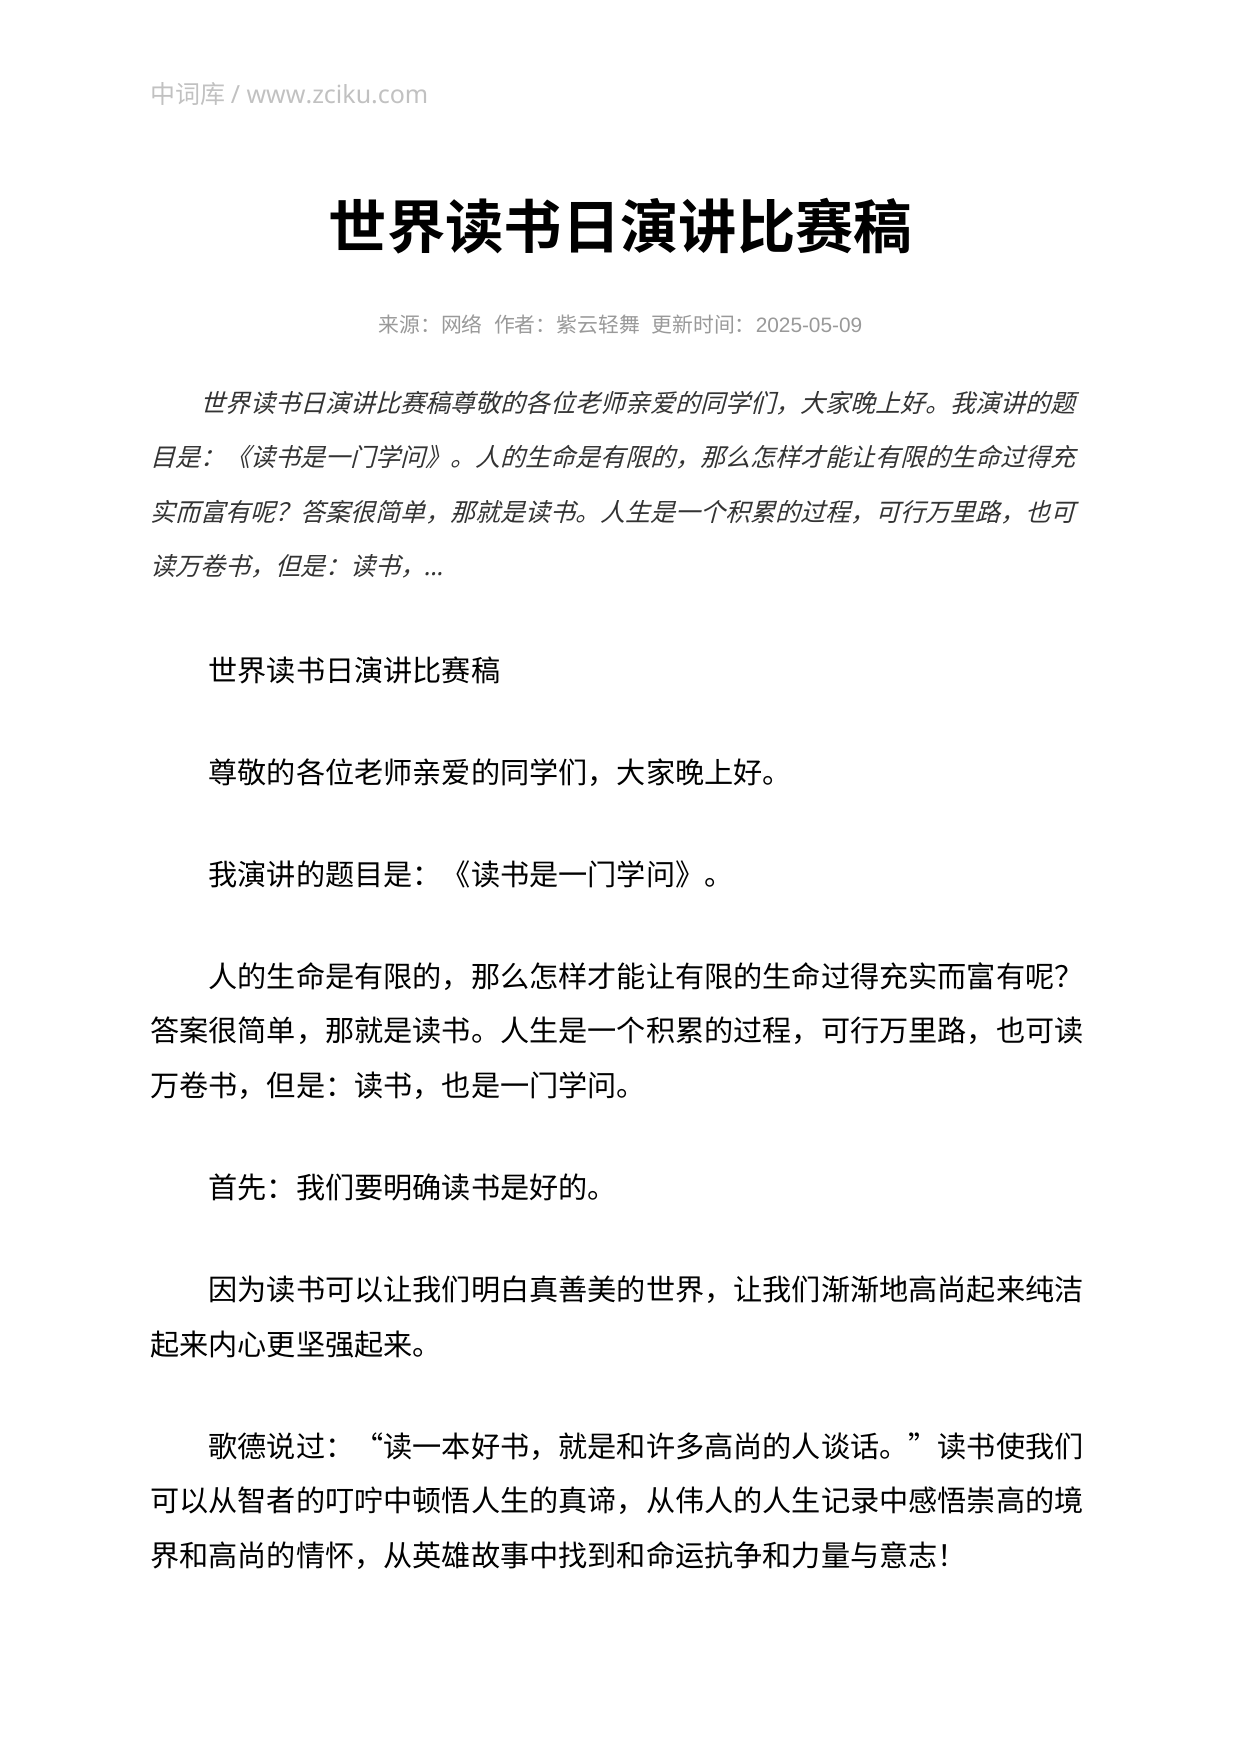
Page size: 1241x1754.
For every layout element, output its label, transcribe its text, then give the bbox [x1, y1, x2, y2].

text 人的生命是有限的，那么怎样才能让有限的生命过得充实而富有呢？答案很简单，那就是读书。人生是一个积累的过程，可行万里路，也可读万卷书，但是：读书，也是一门学问。 [150, 953, 1090, 1105]
text 歌德说过：“读一本好书，就是和许多高尚的人谈话。”读书使我们可以从智者的叮咛中顿悟人生的真谛，从伟人的人生记录中感悟崇高的境界和高尚的情怀，从英雄故事中找到和命运抗争和力量与意志！ [150, 1423, 1090, 1575]
text 来源：网络 作者：紫云轻舞 更新时间：2025-05-09 [150, 313, 1090, 337]
text 首先：我们要明确读书是好的。 [150, 1165, 1090, 1207]
subtitle 世界读书日演讲比赛稿 [150, 181, 1090, 266]
text 世界读书日演讲比赛稿 [150, 648, 1090, 690]
text 尊敬的各位老师亲爱的同学们，大家晚上好。 [150, 749, 1090, 792]
text 因为读书可以让我们明白真善美的世界，让我们渐渐地高尚起来纯洁起来内心更坚强起来。 [150, 1266, 1090, 1364]
text 世界读书日演讲比赛稿尊敬的各位老师亲爱的同学们，大家晚上好。我演讲的题目是：《读书是一门学问》。人的生命是有限的，那么怎样才能让有限的生命过得充实而富有呢？答案很简单，那就是读书。人生是一个积累的过程，可行万里路，也可读万卷书，但是：读书，... [150, 383, 1090, 583]
text 我演讲的题目是：《读书是一门学问》。 [150, 851, 1090, 894]
